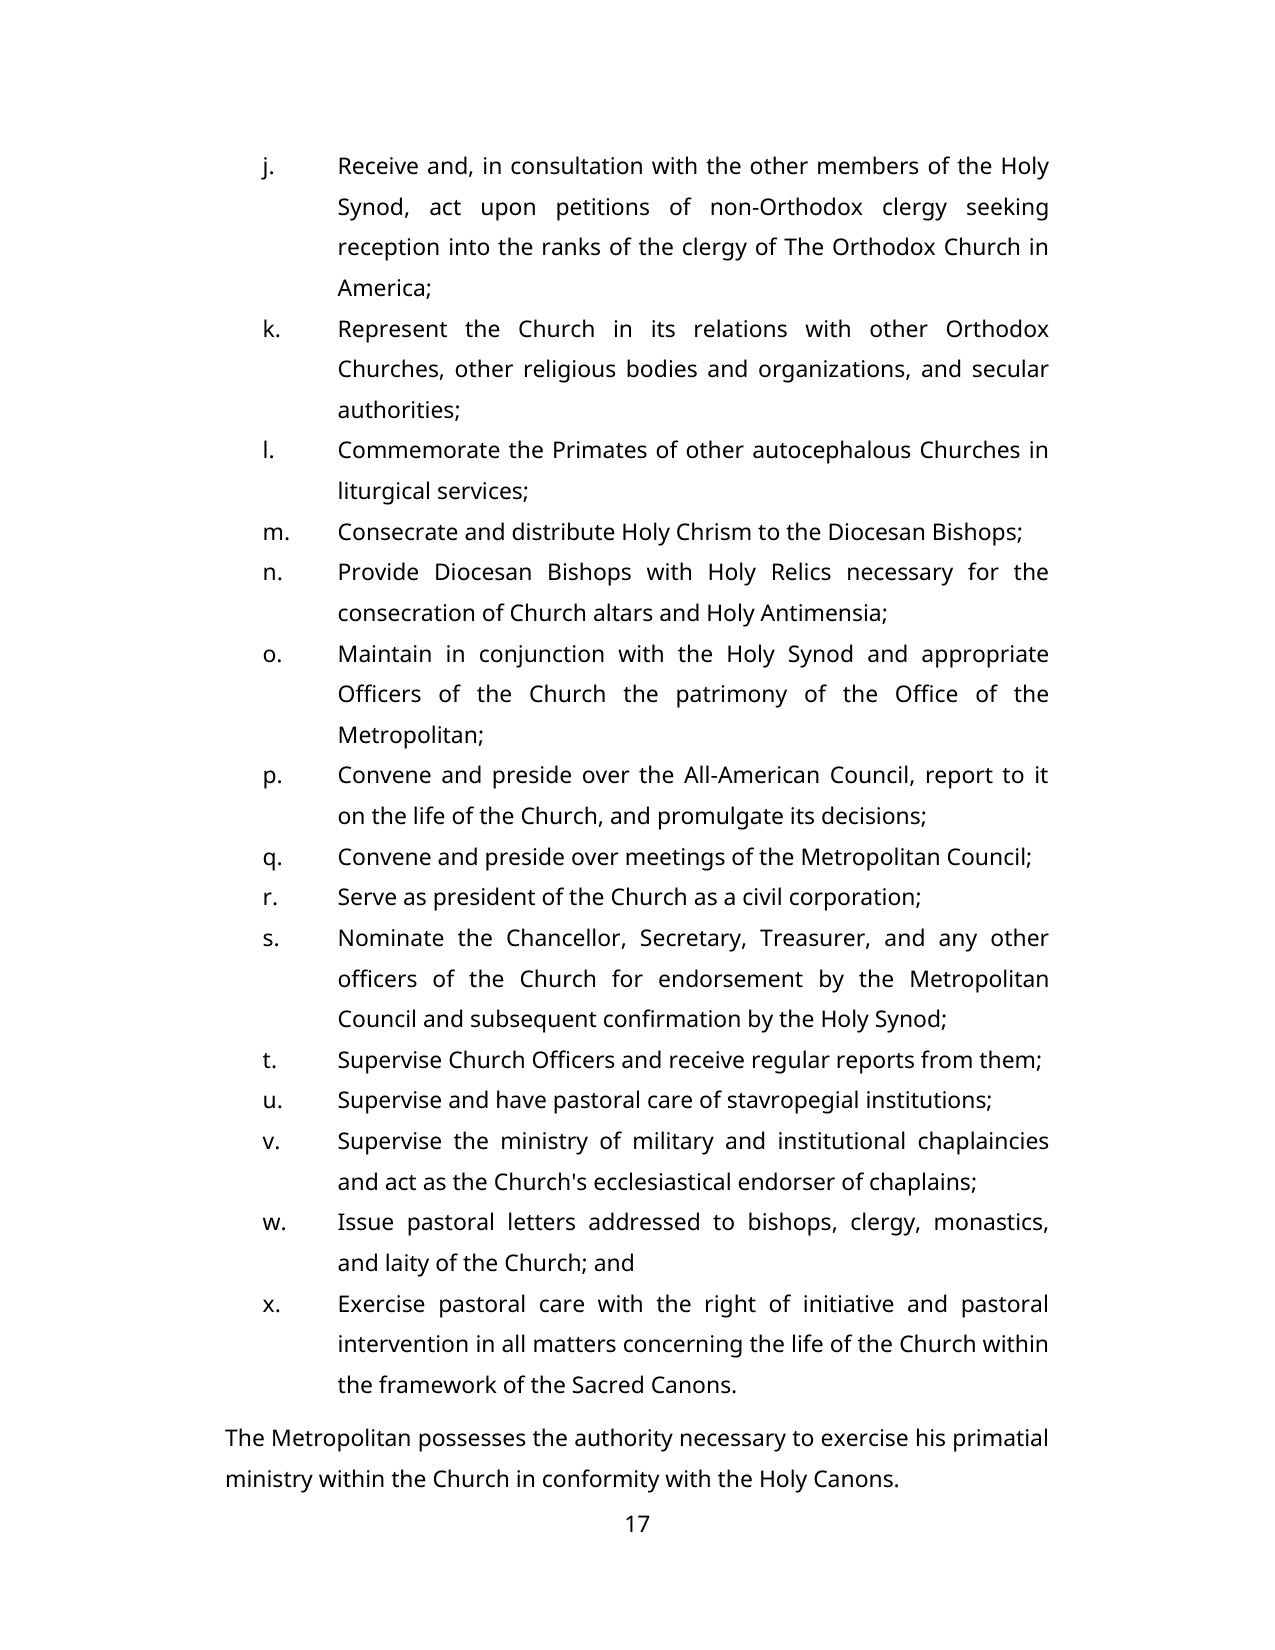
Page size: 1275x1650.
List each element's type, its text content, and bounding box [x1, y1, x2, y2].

text x. Exercise pastoral care with the right of initiative and pastoral intervention in all matters concerning the life of the Church within the framework of the Sacred Canons. [262, 1287, 1050, 1400]
text u. Supervise and have pastoral care of stavropegial institutions; [262, 1084, 1050, 1116]
text q. Convene and preside over meetings of the Metropolitan Council; [262, 841, 1050, 872]
text v. Supervise the ministry of military and institutional chaplaincies and act as the Church's ecclesiastical endorser of chaplains; [262, 1125, 1050, 1197]
text l. Commemorate the Primates of other autocephalous Churches in liturgical services; [262, 434, 1050, 506]
text k. Represent the Church in its relations with other Orthodox Churches, other religious bodies and organizations, and secular authorities; [262, 312, 1050, 425]
text The Metropolitan possesses the authority necessary to exercise his primatial ministry within the Church in conformity with the Holy Canons. [225, 1422, 1050, 1494]
text n. Provide Diocesan Bishops with Holy Relics necessary for the consecration of Church altars and Holy Antimensia; [262, 556, 1050, 628]
text s. Nominate the Chancellor, Secretary, Treasurer, and any other officers of the Church for endorsement by the Metropolitan Council and subsequent confirmation by the Holy Synod; [262, 922, 1050, 1034]
text o. Maintain in conjunction with the Holy Synod and appropriate Officers of the Church the patrimony of the Office of the Metropolitan; [262, 637, 1050, 750]
text r. Serve as president of the Church as a civil corporation; [262, 881, 1050, 912]
text m. Consecrate and distribute Holy Chrism to the Diocesan Bishops; [262, 516, 1050, 547]
text w. Issue pastoral letters addressed to bishops, clergy, monastics, and laity of the Church; and [262, 1206, 1050, 1278]
text j. Receive and, in consultation with the other members of the Holy Synod, act upon petitions of non-Orthodox clergy seeking reception into the ranks of the clergy of The Orthodox Church in America; [262, 150, 1050, 303]
text p. Convene and preside over the All-American Council, report to it on the life of the Church, and promulgate its decisions; [262, 759, 1050, 831]
text t. Supervise Church Officers and receive regular reports from them; [262, 1044, 1050, 1075]
